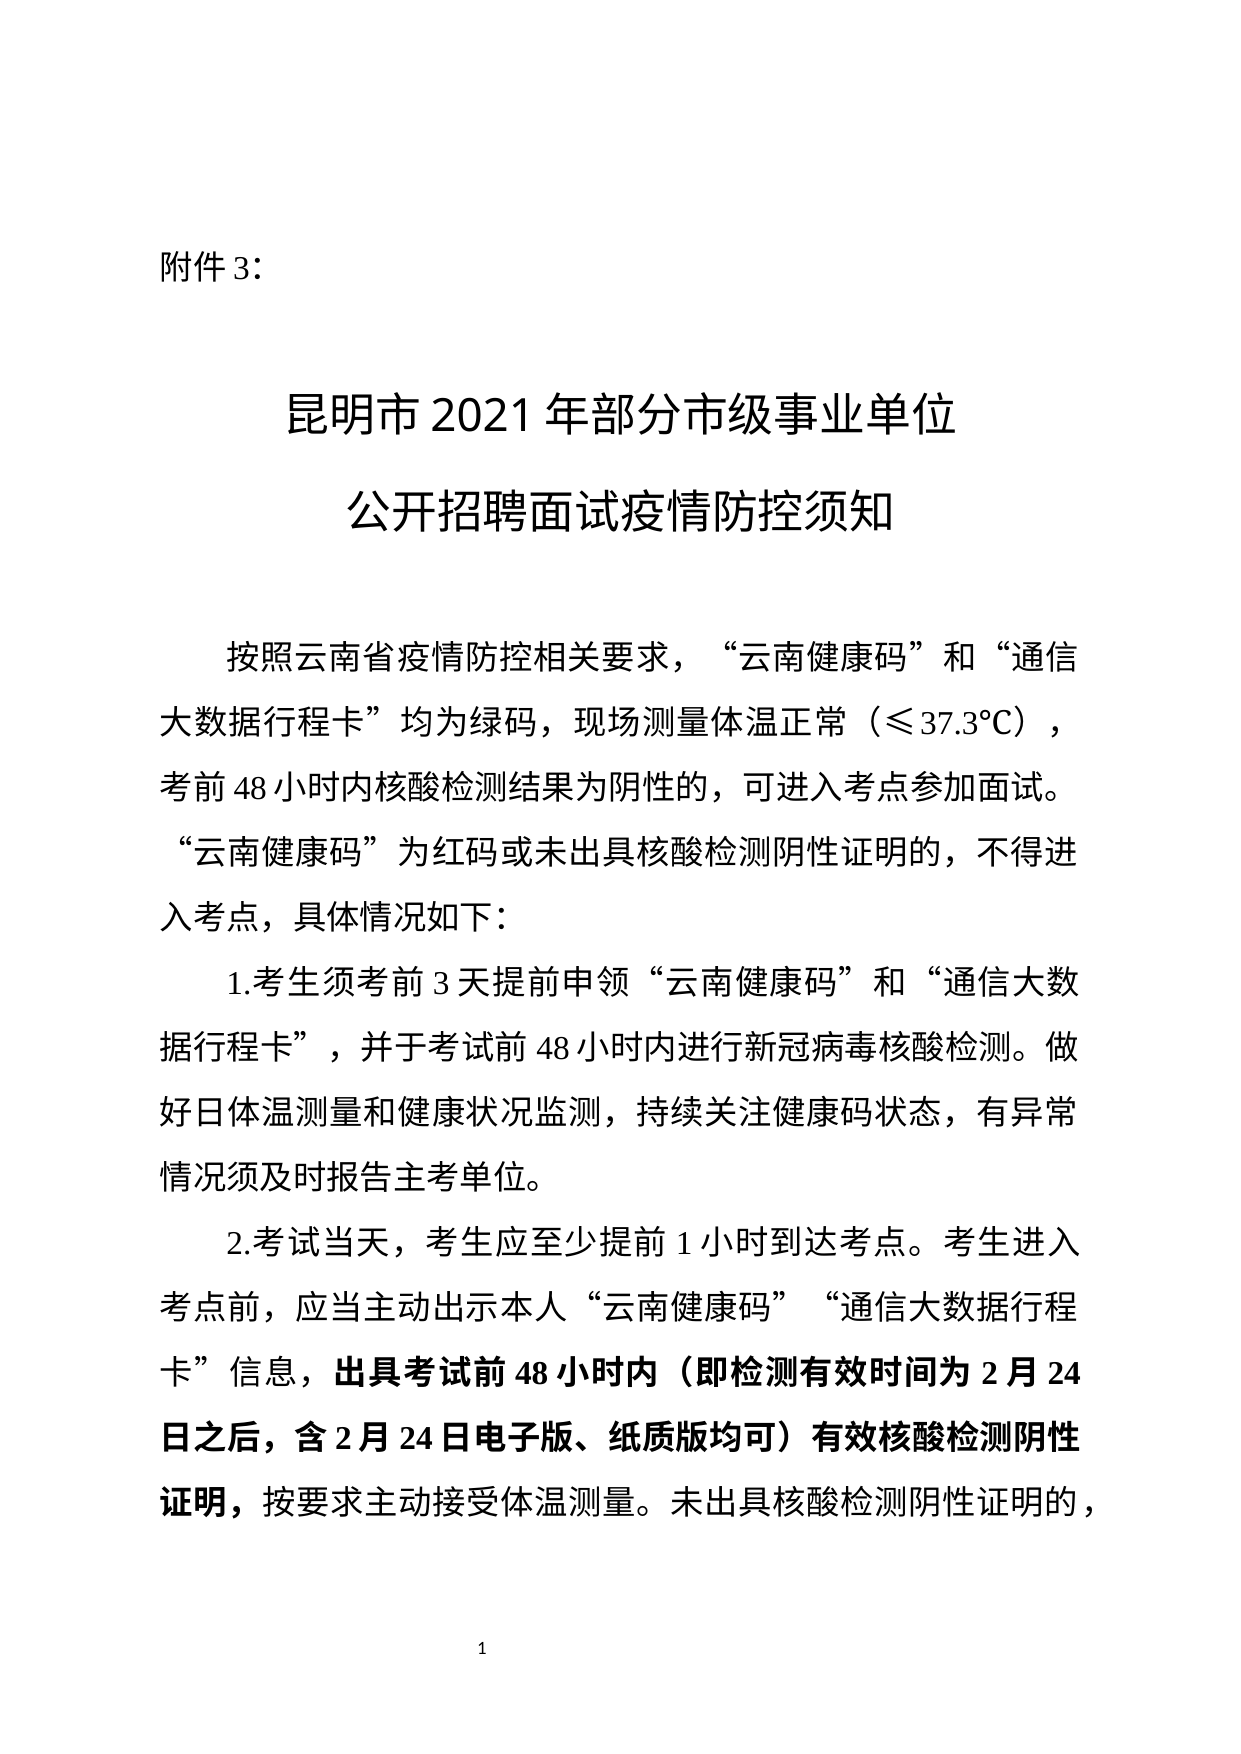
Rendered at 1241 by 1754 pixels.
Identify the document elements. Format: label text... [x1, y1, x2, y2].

text 公开招聘面试疫情防控须知 [159, 460, 1081, 558]
text 附件3： [159, 233, 1081, 298]
text 按照云南省疫情防控相关要求，“云南健康码”和“通信大数据行程卡”均为绿码，现场测量体温正常（≤37.3℃），考前48小时内核酸检测结果为阴性的，可进入考点参加面试。“云南健康码”为红码或未出具核酸检测阴性证明的，不得进入考点，具体情况如下： [159, 623, 1081, 948]
text 1.考生须考前3天提前申领“云南健康码”和“通信大数据行程卡”，并于考试前48小时内进行新冠病毒核酸检测。做好日体温测量和健康状况监测，持续关注健康码状态，有异常情况须及时报告主考单位。 [159, 948, 1081, 1208]
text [159, 1208, 1081, 1533]
text 昆明市2021年部分市级事业单位 [159, 363, 1081, 460]
